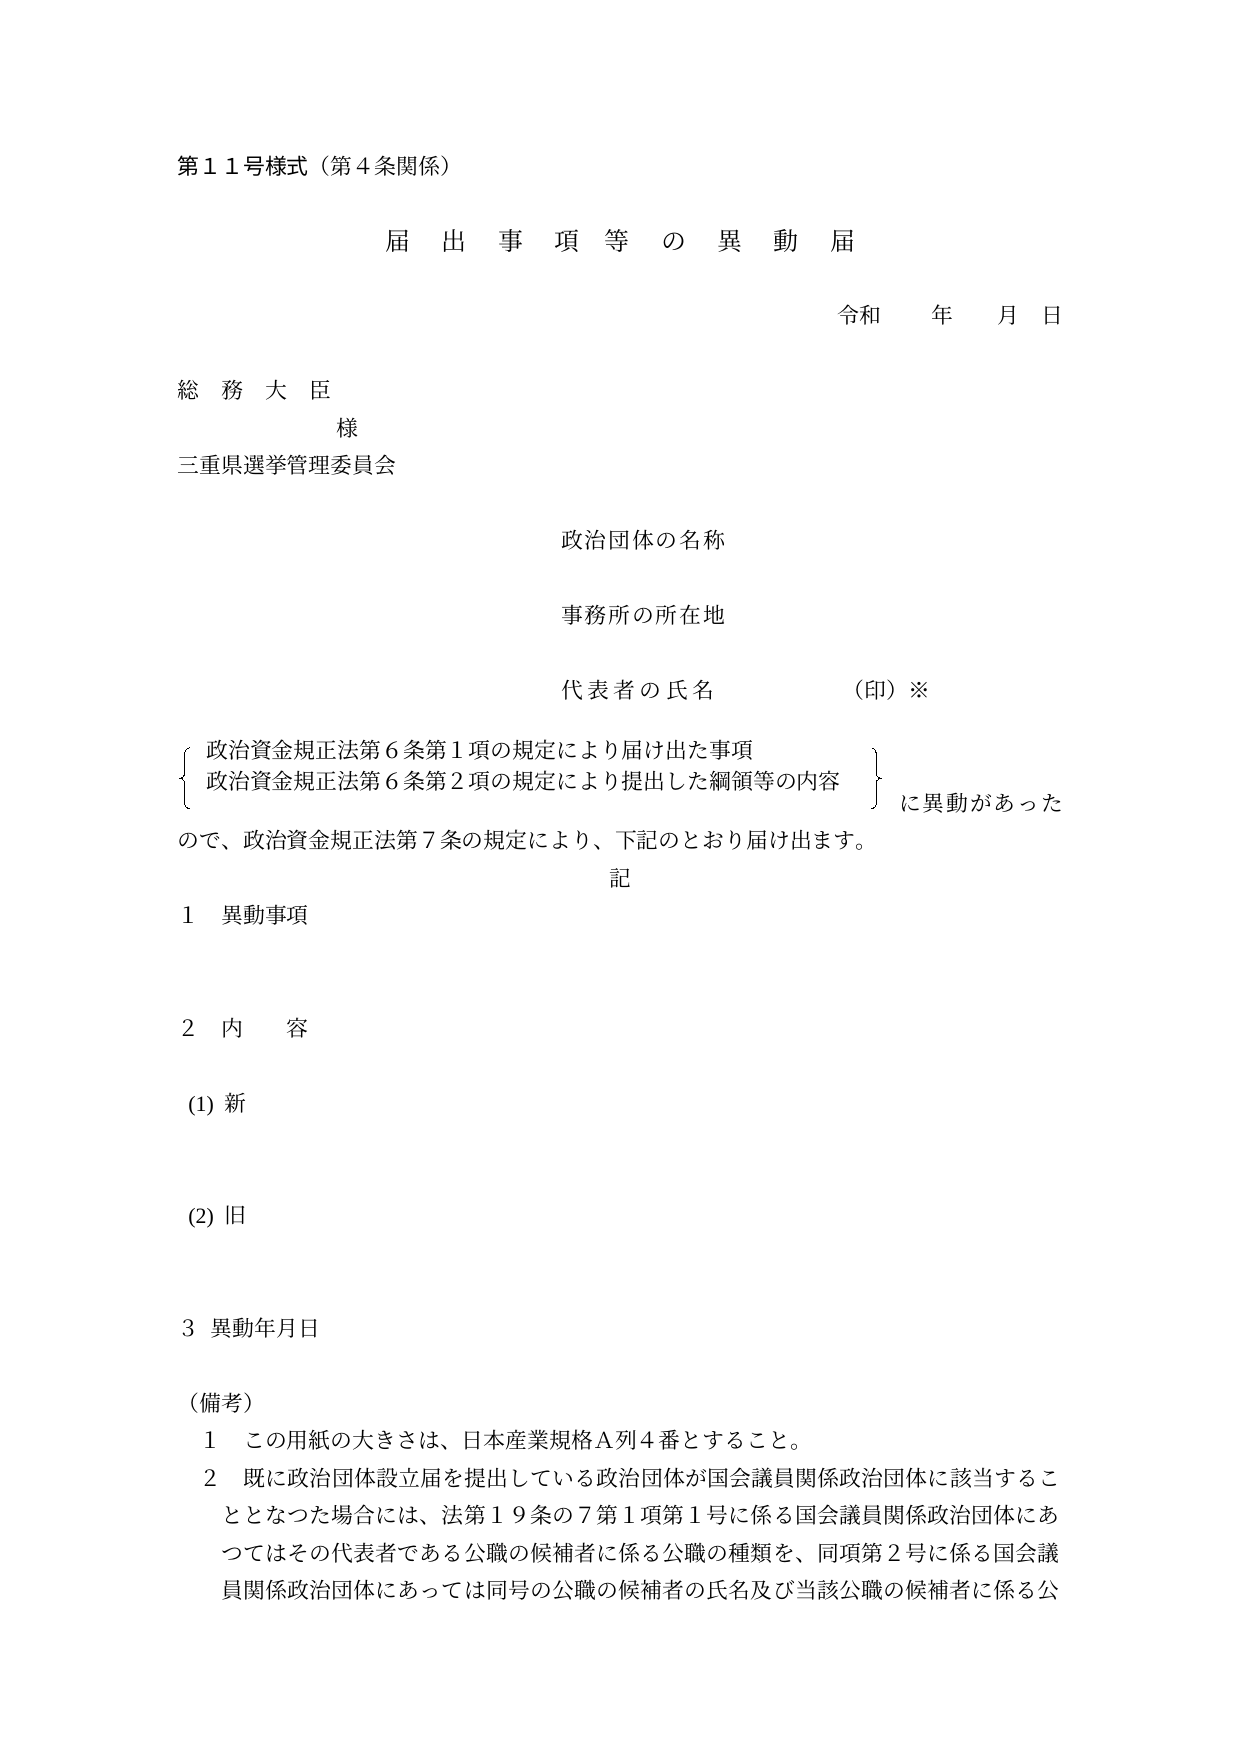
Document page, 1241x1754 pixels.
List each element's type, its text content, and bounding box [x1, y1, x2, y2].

text ３ 異動年月日 [177, 1308, 1063, 1346]
text 代表者の氏名 （印）※ [561, 671, 1063, 708]
text ２ 内 容 [177, 1008, 1063, 1046]
text 事務所の所在地 [561, 596, 1063, 633]
text 政治団体の名称 [561, 521, 1063, 558]
text 様 [177, 408, 1063, 446]
text （備考） [177, 1383, 1063, 1421]
text 記 [177, 858, 1063, 896]
text に異動があったので、政治資金規正法第７条の規定により、下記のとおり届け出ます。 [177, 783, 1063, 858]
text (2) 旧 [177, 1196, 1063, 1233]
text １ 異動事項 [177, 896, 1063, 933]
text １ この用紙の大きさは、日本産業規格Ａ列４番とすること。 [177, 1421, 1063, 1458]
text 総務大臣 [177, 371, 1063, 408]
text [177, 1458, 1063, 1608]
text 三重県選挙管理委員会 [177, 446, 1063, 483]
text (1) 新 [177, 1083, 1063, 1121]
text 令和 年 月 日 [177, 296, 1063, 333]
text 届 出 事 項 等 の 異 動 届 [177, 221, 1063, 258]
text 第１１号様式（第４条関係） [177, 146, 1063, 183]
